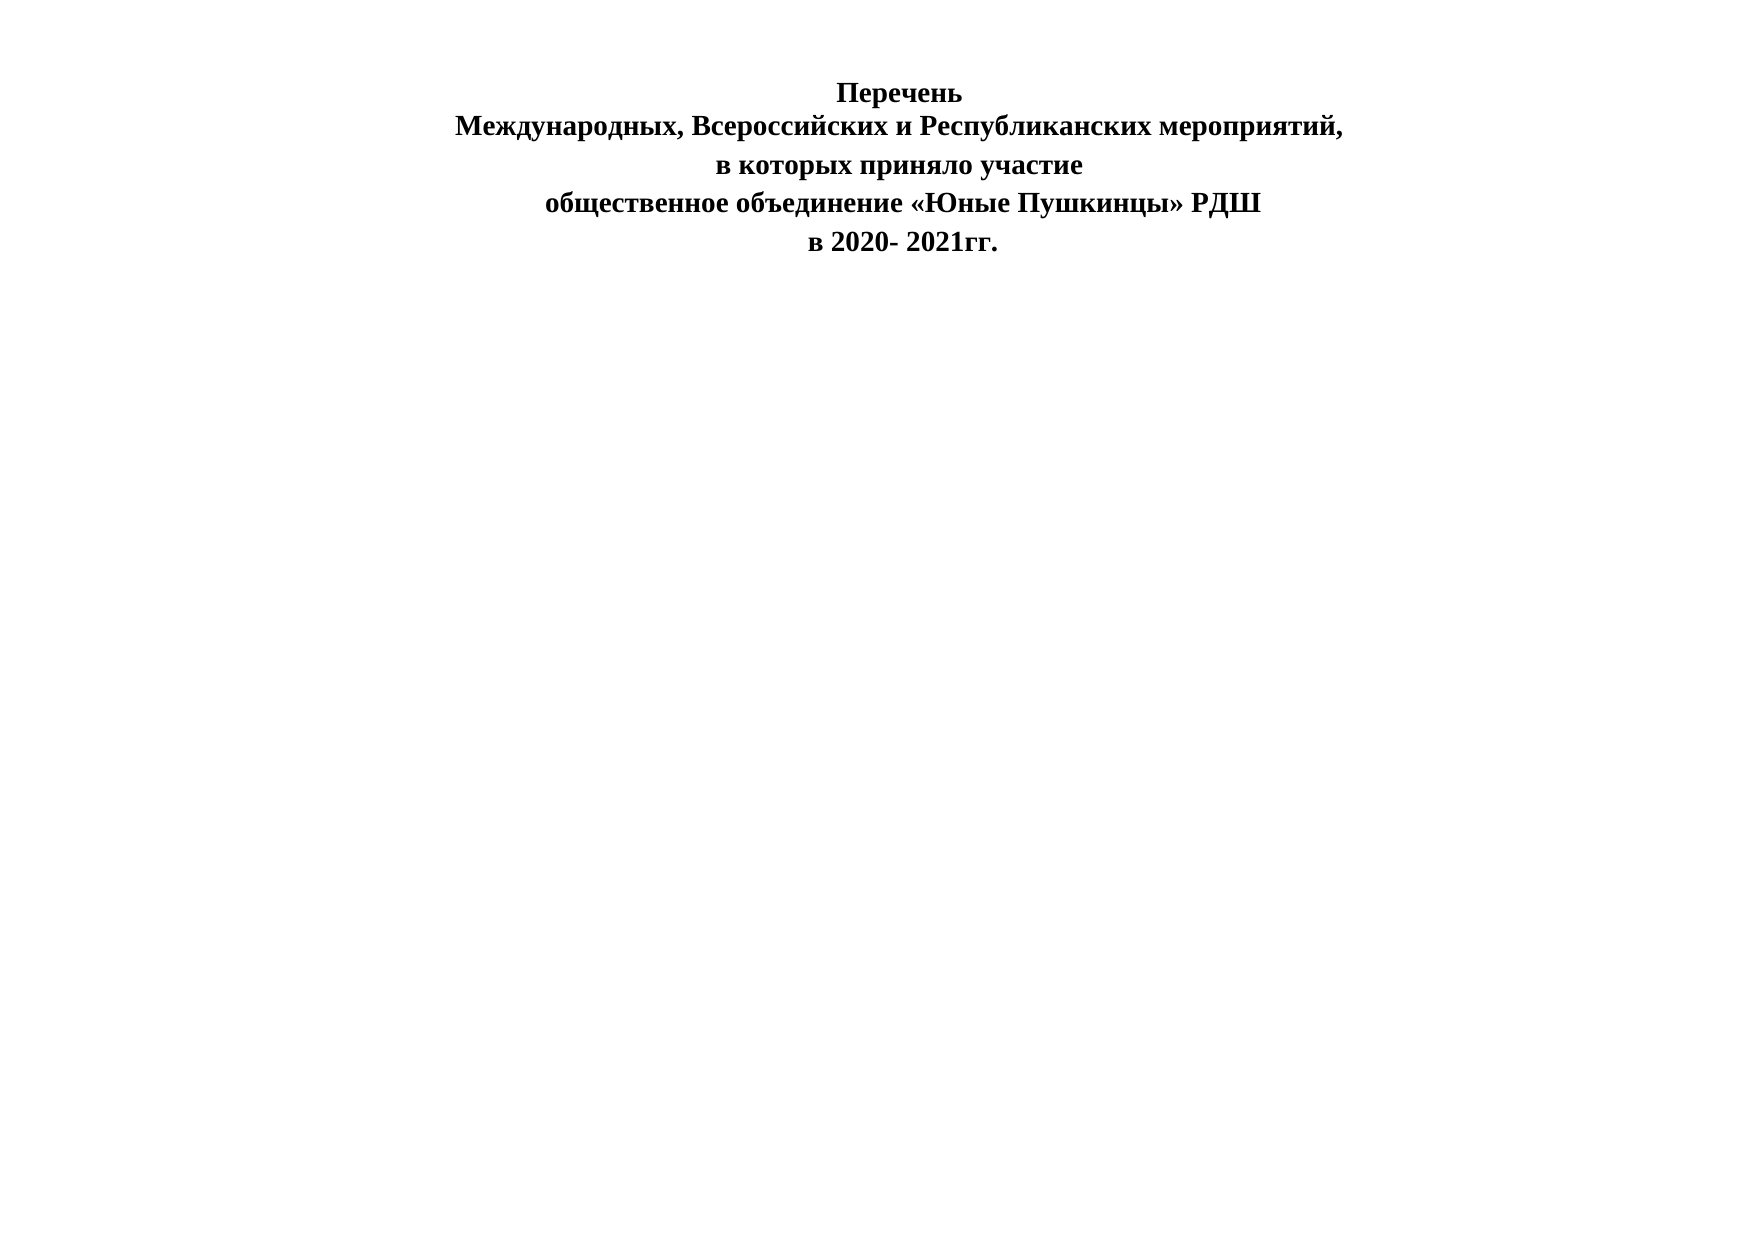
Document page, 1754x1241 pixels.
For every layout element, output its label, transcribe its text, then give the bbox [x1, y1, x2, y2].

text в которых приняло участие [75, 147, 1679, 181]
text общественное объединение «Юные Пушкинцы» РДШ [75, 186, 1679, 219]
text Международных, Всероссийских и Республиканских мероприятий, [75, 108, 1679, 142]
text Перечень [75, 75, 1679, 108]
text в 2020- 2021гг. [75, 224, 1679, 258]
